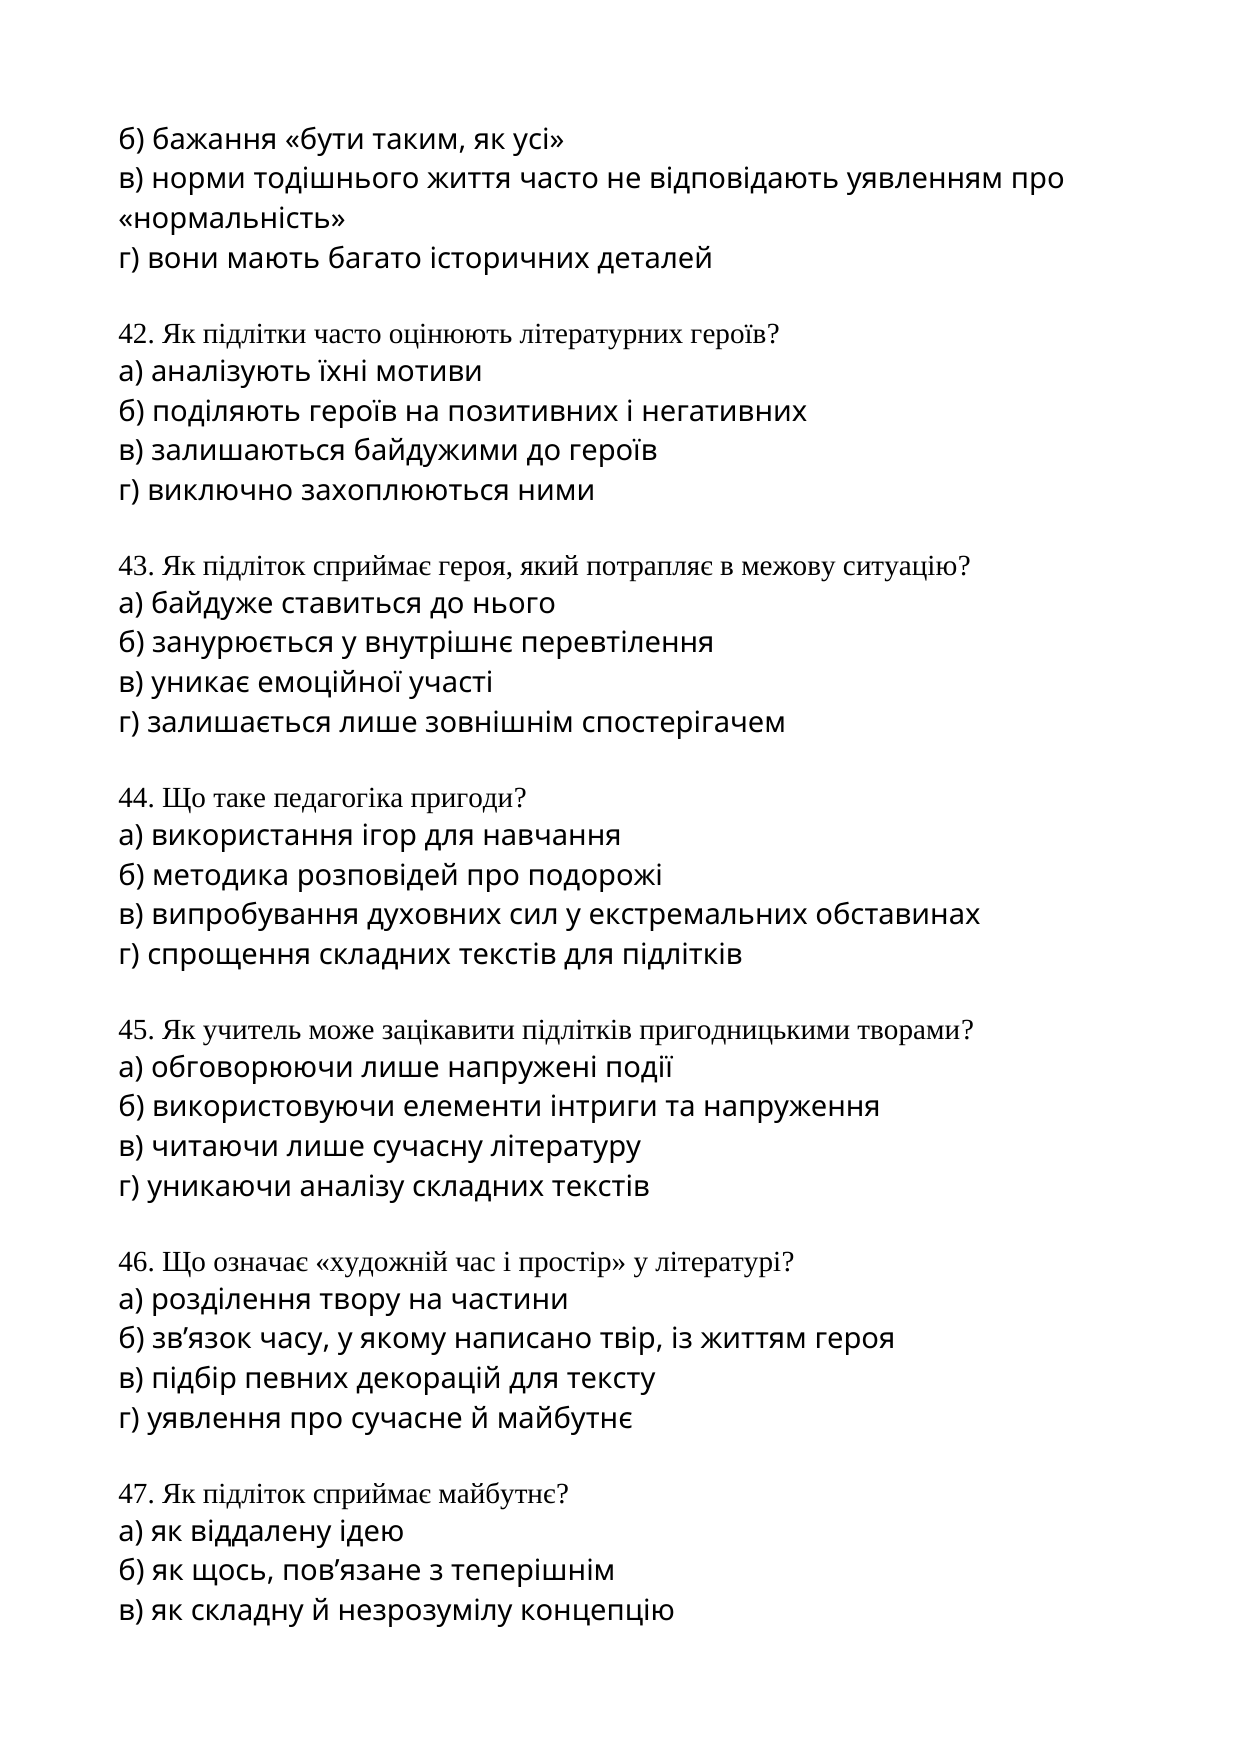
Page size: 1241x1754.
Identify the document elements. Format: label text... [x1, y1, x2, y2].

text 46. Що означає «художній час і простір» у літературі? [118, 1244, 1122, 1278]
text 42. Як підлітки часто оцінюють літературних героїв? [118, 317, 1122, 350]
text в) як складну й незрозумілу концепцію [118, 1589, 1122, 1629]
text б) бажання «бути таким, як усі» [118, 118, 1122, 158]
text 45. Як учитель може зацікавити підлітків пригодницькими творами? [118, 1012, 1122, 1046]
text в) уникає емоційної участі [118, 661, 1122, 701]
text б) занурюється у внутрішнє перевтілення [118, 622, 1122, 661]
text г) вони мають багато історичних деталей [118, 237, 1122, 277]
text б) використовуючи елементи інтриги та напруження [118, 1086, 1122, 1125]
text г) уникаючи аналізу складних текстів [118, 1165, 1122, 1205]
text 44. Що таке педагогіка пригоди? [118, 781, 1122, 814]
text в) залишаються байдужими до героїв [118, 429, 1122, 469]
text 43. Як підліток сприймає героя, який потрапляє в межову ситуацію? [118, 548, 1122, 582]
text а) розділення твору на частини [118, 1278, 1122, 1318]
text а) обговорюючи лише напружені події [118, 1046, 1122, 1086]
text б) як щось, пов’язане з теперішнім [118, 1550, 1122, 1589]
text а) як віддалену ідею [118, 1510, 1122, 1550]
text а) використання ігор для навчання [118, 814, 1122, 854]
text 47. Як підліток сприймає майбутнє? [118, 1476, 1122, 1510]
text а) байдуже ставиться до нього [118, 582, 1122, 622]
text г) залишається лише зовнішнім спостерігачем [118, 701, 1122, 741]
text в) підбір певних декорацій для тексту [118, 1357, 1122, 1397]
text в) норми тодішнього життя часто не відповідають уявленням про «нормальність» [118, 158, 1122, 237]
text б) зв’язок часу, у якому написано твір, із життям героя [118, 1318, 1122, 1357]
text г) спрощення складних текстів для підлітків [118, 933, 1122, 973]
text а) аналізують їхні мотиви [118, 350, 1122, 390]
text в) читаючи лише сучасну літературу [118, 1125, 1122, 1165]
text б) поділяють героїв на позитивних і негативних [118, 390, 1122, 429]
text в) випробування духовних сил у екстремальних обставинах [118, 893, 1122, 933]
text б) методика розповідей про подорожі [118, 854, 1122, 893]
text г) виключно захоплюються ними [118, 469, 1122, 509]
text г) уявлення про сучасне й майбутнє [118, 1397, 1122, 1437]
